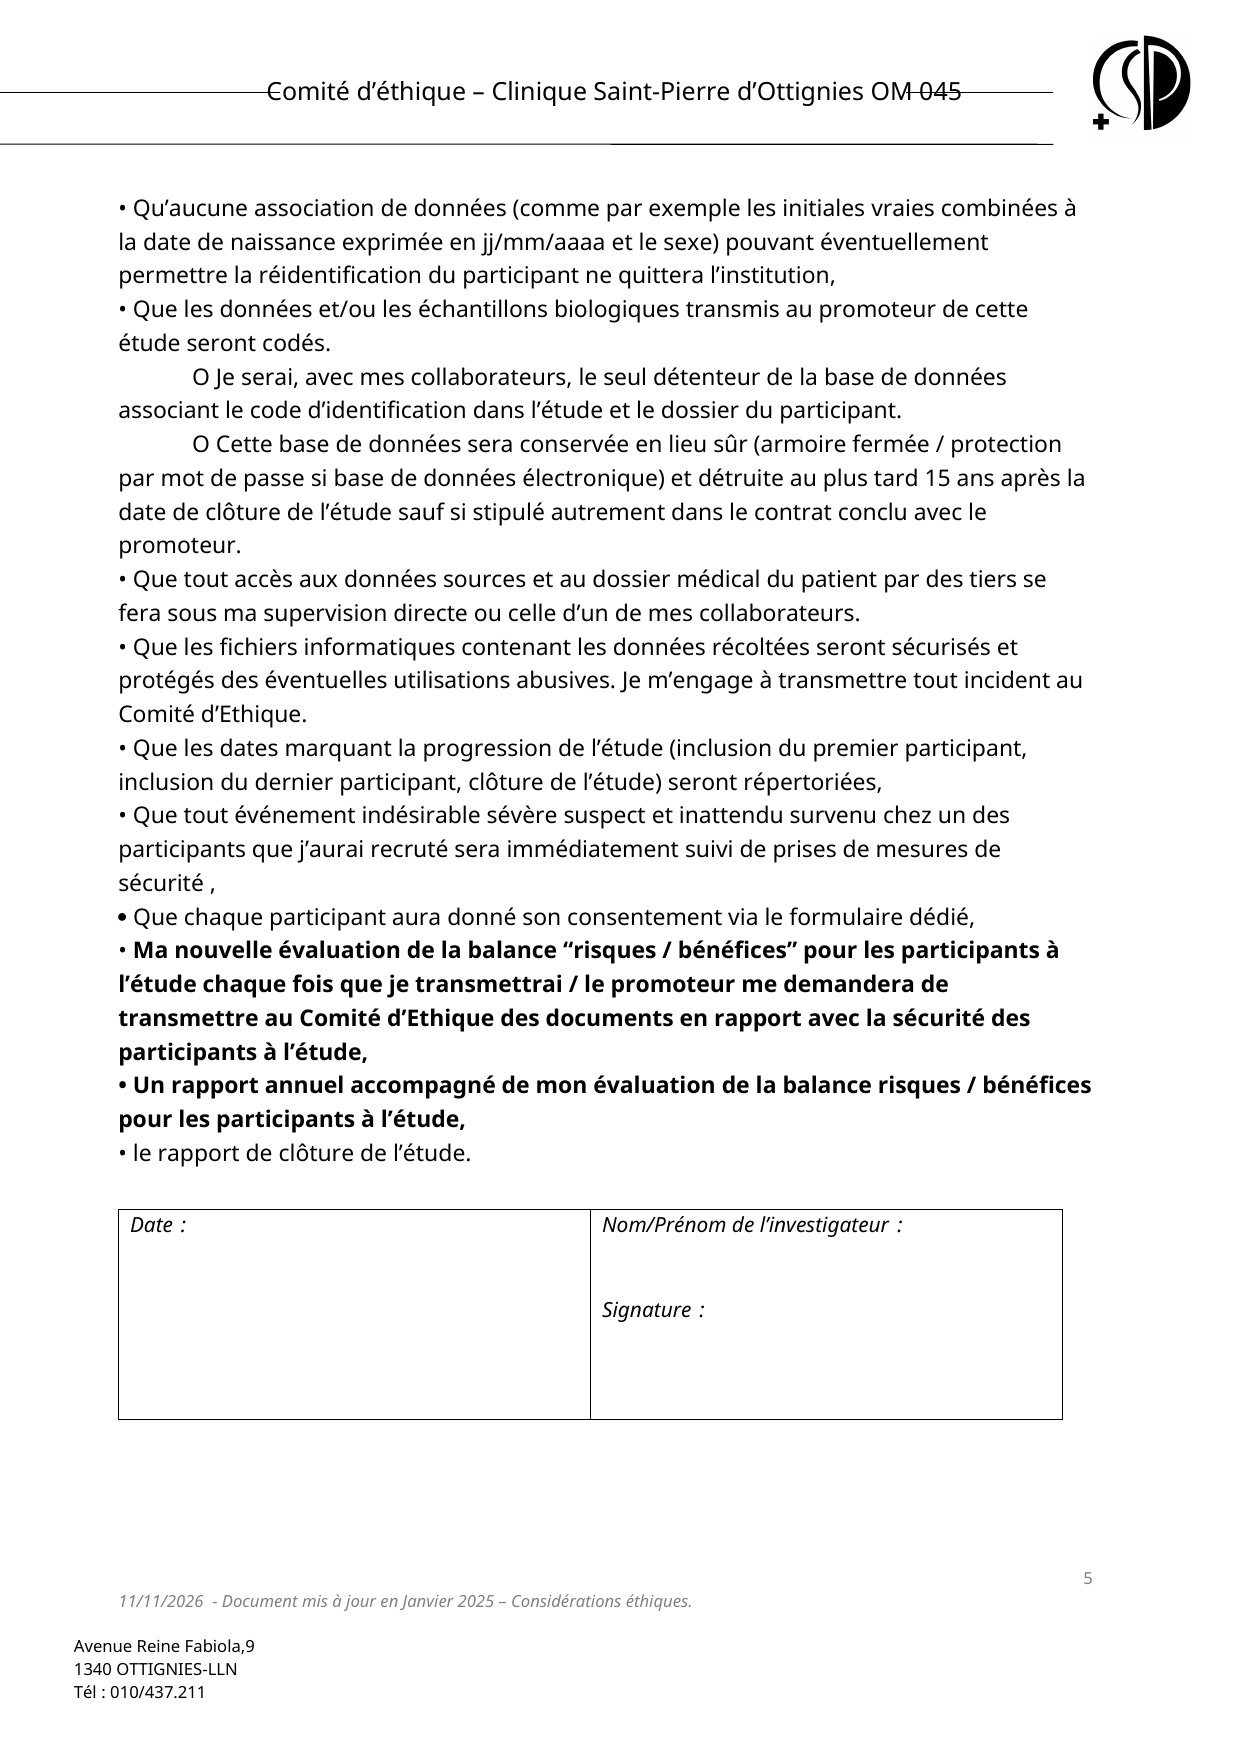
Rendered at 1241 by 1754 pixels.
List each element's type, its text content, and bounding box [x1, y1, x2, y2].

text • Que les données et/ou les échantillons biologiques transmis au promoteur de cette étude seront codés. [118, 293, 1093, 358]
text • Que tout accès aux données sources et au dossier médical du patient par des tiers se fera sous ma supervision directe ou celle d’un de mes collaborateurs. [118, 563, 1093, 628]
text O Je serai, avec mes collaborateurs, le seul détenteur de la base de données associant le code d’identification dans l’étude et le dossier du participant. [118, 361, 1093, 426]
table_header Date : [119, 1210, 590, 1419]
picture [1092, 35, 1191, 143]
table_header Nom/Prénom de l’investigateur : Signature : [591, 1210, 1062, 1419]
text • Qu’aucune association de données (comme par exemple les initiales vraies combinées à la date de naissance exprimée en jj/mm/aaaa et le sexe) pouvant éventuellement permettre la réidentification du participant ne quittera l’institution, [118, 192, 1093, 291]
list Que chaque participant aura donné son consentement via le formulaire dédié, [118, 901, 1093, 932]
text • Un rapport annuel accompagné de mon évaluation de la balance risques / bénéfices pour les participants à l’étude, [118, 1069, 1093, 1134]
text • Ma nouvelle évaluation de la balance “risques / bénéfices” pour les participants à l’étude chaque fois que je transmettrai / le promoteur me demandera de transmettre au Comité d’Ethique des documents en rapport avec la sécurité des participants à l’étude, [118, 934, 1093, 1067]
text • le rapport de clôture de l’étude. [118, 1137, 1093, 1168]
text • Que les dates marquant la progression de l’étude (inclusion du premier participant, inclusion du dernier participant, clôture de l’étude) seront répertoriées, [118, 732, 1093, 797]
text • Que les fichiers informatiques contenant les données récoltées seront sécurisés et protégés des éventuelles utilisations abusives. Je m’engage à transmettre tout incident au Comité d’Ethique. [118, 631, 1093, 729]
text O Cette base de données sera conservée en lieu sûr (armoire fermée / protection par mot de passe si base de données électronique) et détruite au plus tard 15 ans après la date de clôture de l’étude sauf si stipulé autrement dans le contrat conclu avec le promoteur. [118, 428, 1093, 561]
text • Que tout événement indésirable sévère suspect et inattendu survenu chez un des participants que j’aurai recruté sera immédiatement suivi de prises de mesures de sécurité , [118, 799, 1093, 898]
